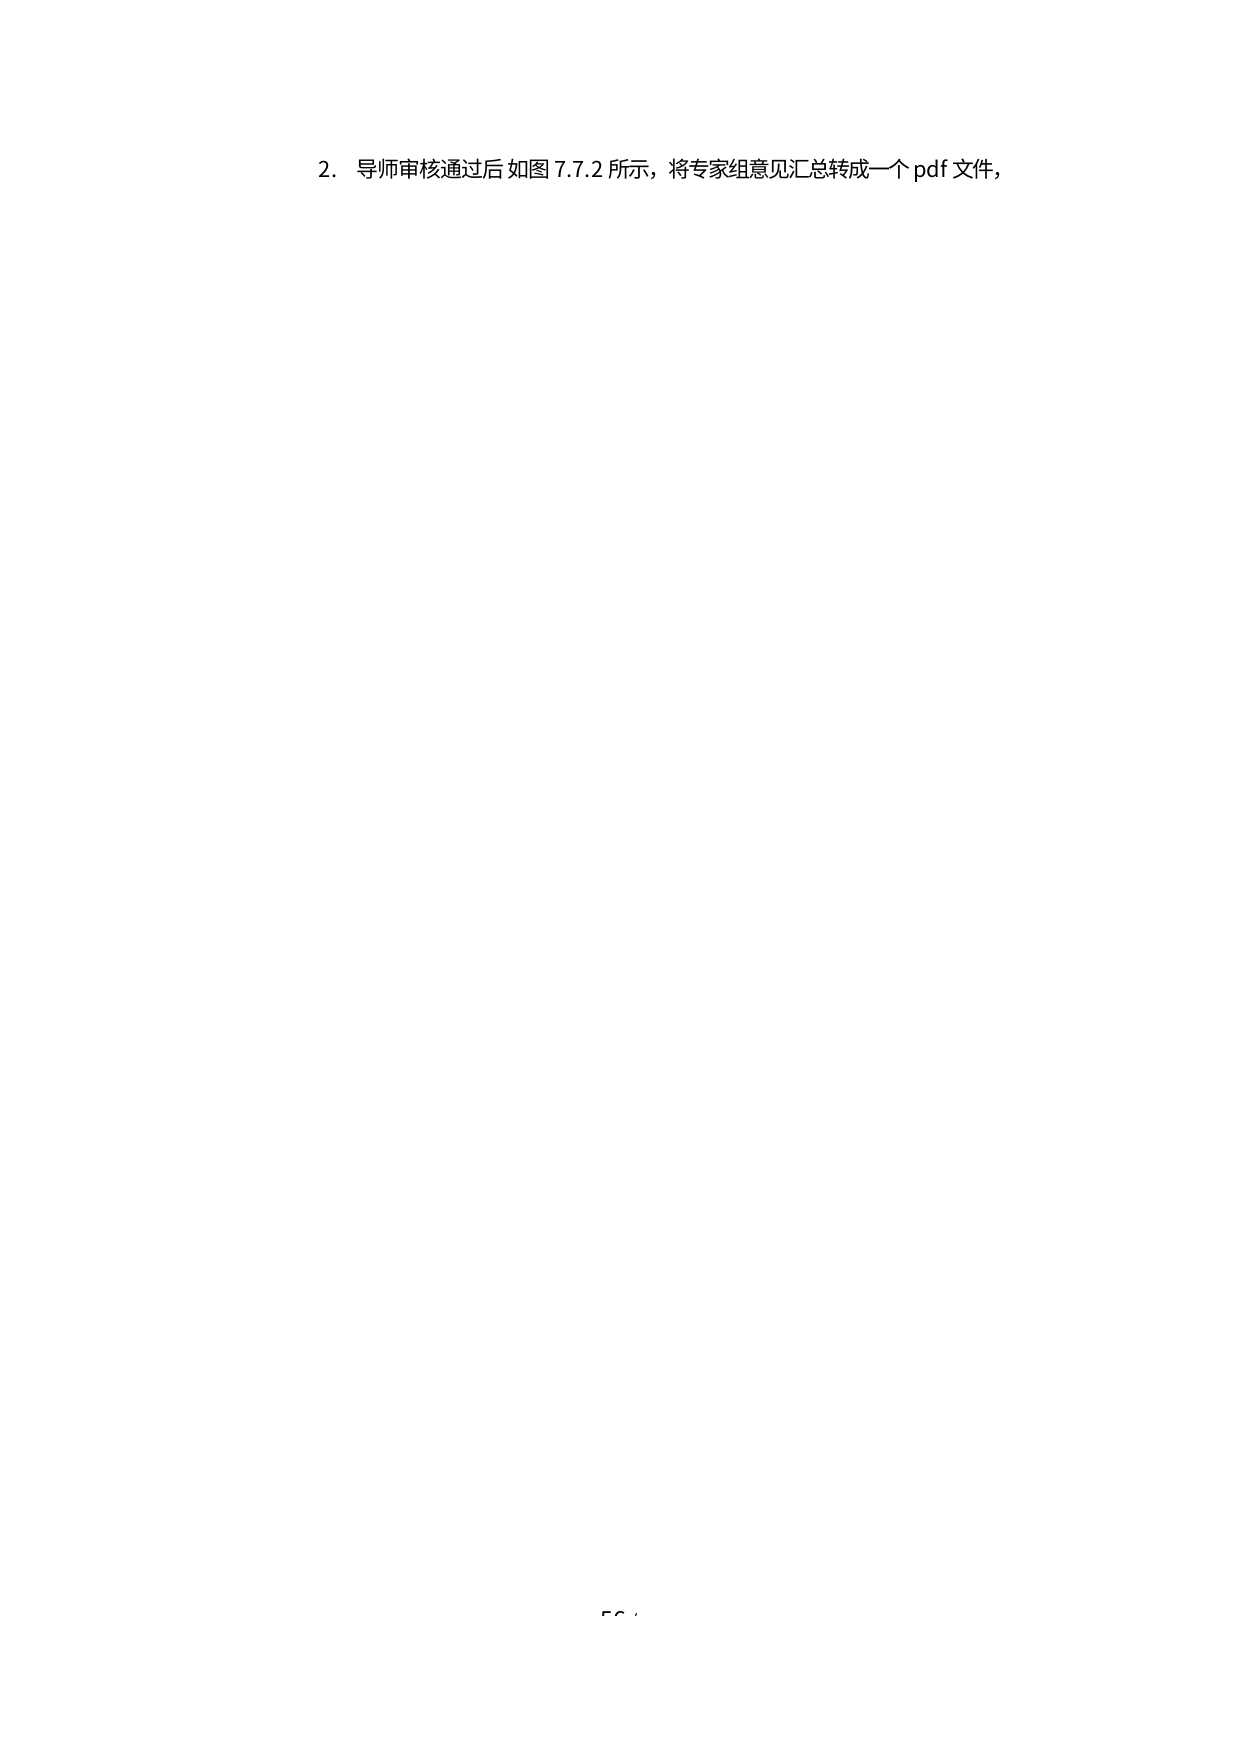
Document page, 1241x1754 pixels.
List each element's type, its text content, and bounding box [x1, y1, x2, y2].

list 导师审核通过后 如图 7.7.2 所示，将专家组意见汇总转成一个 pdf 文件， [319, 152, 1086, 184]
